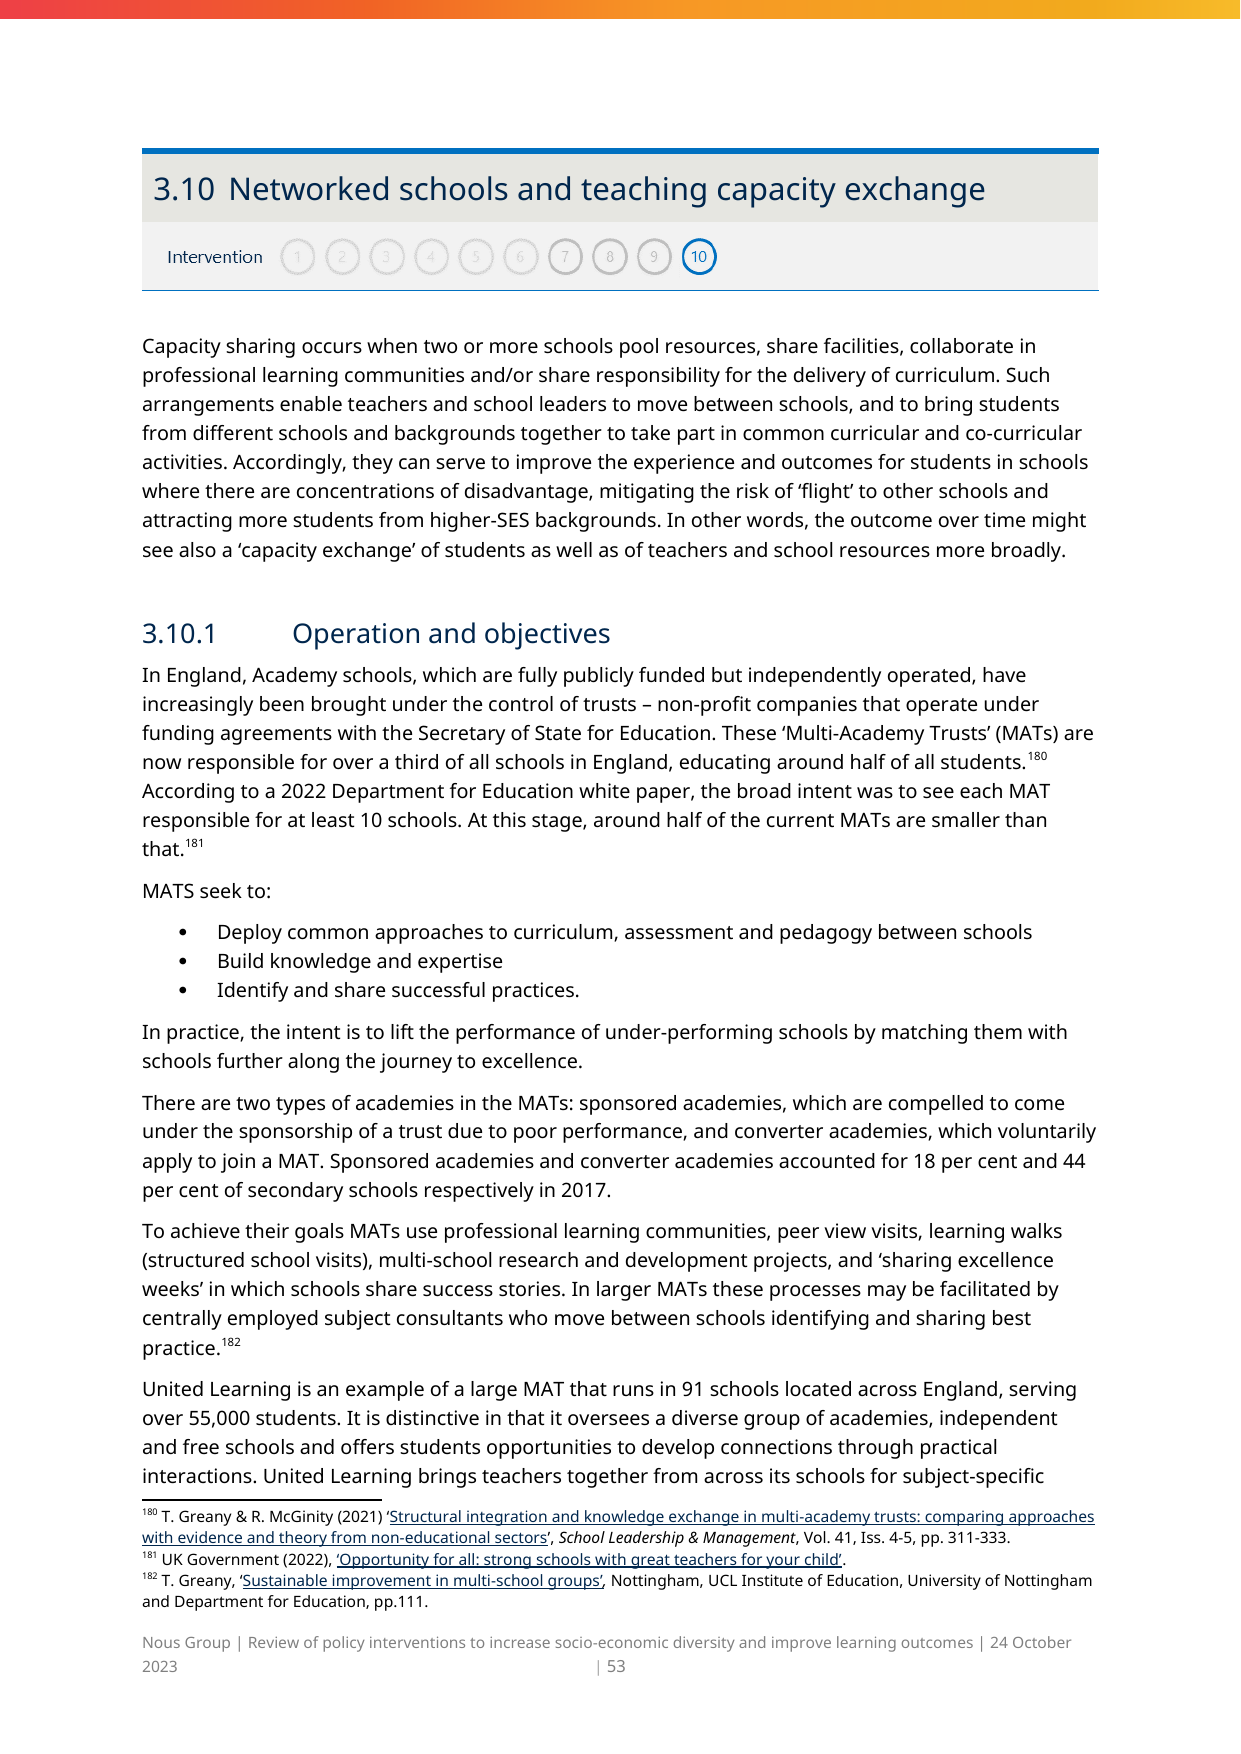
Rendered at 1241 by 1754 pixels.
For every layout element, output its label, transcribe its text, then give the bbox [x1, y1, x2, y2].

table_cell [142, 222, 1098, 290]
table_header Networked schools and teaching capacity exchange [142, 154, 1098, 222]
list Deploy common approaches to curriculum, assessment and pedagogy between schools [179, 918, 1098, 945]
text In England, Academy schools, which are fully publicly funded but independently operated, have increasingly been brought under the control of trusts – non-profit companies that operate under funding agreements with the Secretary of State for Education. These ‘Multi-Academy Trusts’ (MATs) are now responsible for over a third of all schools in England, educating around half of all students. According to a 2022 Department for Education white paper, the broad intent was to see each MAT responsible for at least 10 schools. At this stage, around half of the current MATs are smaller than that. [142, 661, 1098, 862]
picture [153, 233, 727, 278]
text There are two types of academies in the MATs: sponsored academies, which are compelled to come under the sponsorship of a trust due to poor performance, and converter academies, which voluntarily apply to join a MAT. Sponsored academies and converter academies accounted for 18 per cent and 44 per cent of secondary schools respectively in 2017. [142, 1089, 1098, 1203]
text To achieve their goals MATs use professional learning communities, peer view visits, learning walks (structured school visits), multi-school research and development projects, and ‘sharing excellence weeks’ in which schools share success stories. In larger MATs these processes may be facilitated by centrally employed subject consultants who move between schools identifying and sharing best practice. [142, 1217, 1098, 1361]
list Identify and share successful practices. [179, 977, 1098, 1003]
text Capacity sharing occurs when two or more schools pool resources, share facilities, collaborate in professional learning communities and/or share responsibility for the delivery of curriculum. Such arrangements enable teachers and school leaders to move between schools, and to bring students from different schools and backgrounds together to take part in common curricular and co-curricular activities. Accordingly, they can serve to improve the experience and outcomes for students in schools where there are concentrations of disadvantage, mitigating the risk of ‘flight’ to other schools and attracting more students from higher-SES backgrounds. In other words, the outcome over time might see also a ‘capacity exchange’ of students as well as of teachers and school resources more broadly. [142, 332, 1098, 563]
list Build knowledge and expertise [179, 947, 1098, 974]
text MATS seek to: [142, 877, 1098, 904]
subtitle Operation and objectives [142, 615, 1098, 652]
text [142, 1375, 1098, 1489]
picture [0, 0, 1241, 19]
text In practice, the intent is to lift the performance of under-performing schools by matching them with schools further along the journey to excellence. [142, 1018, 1098, 1074]
